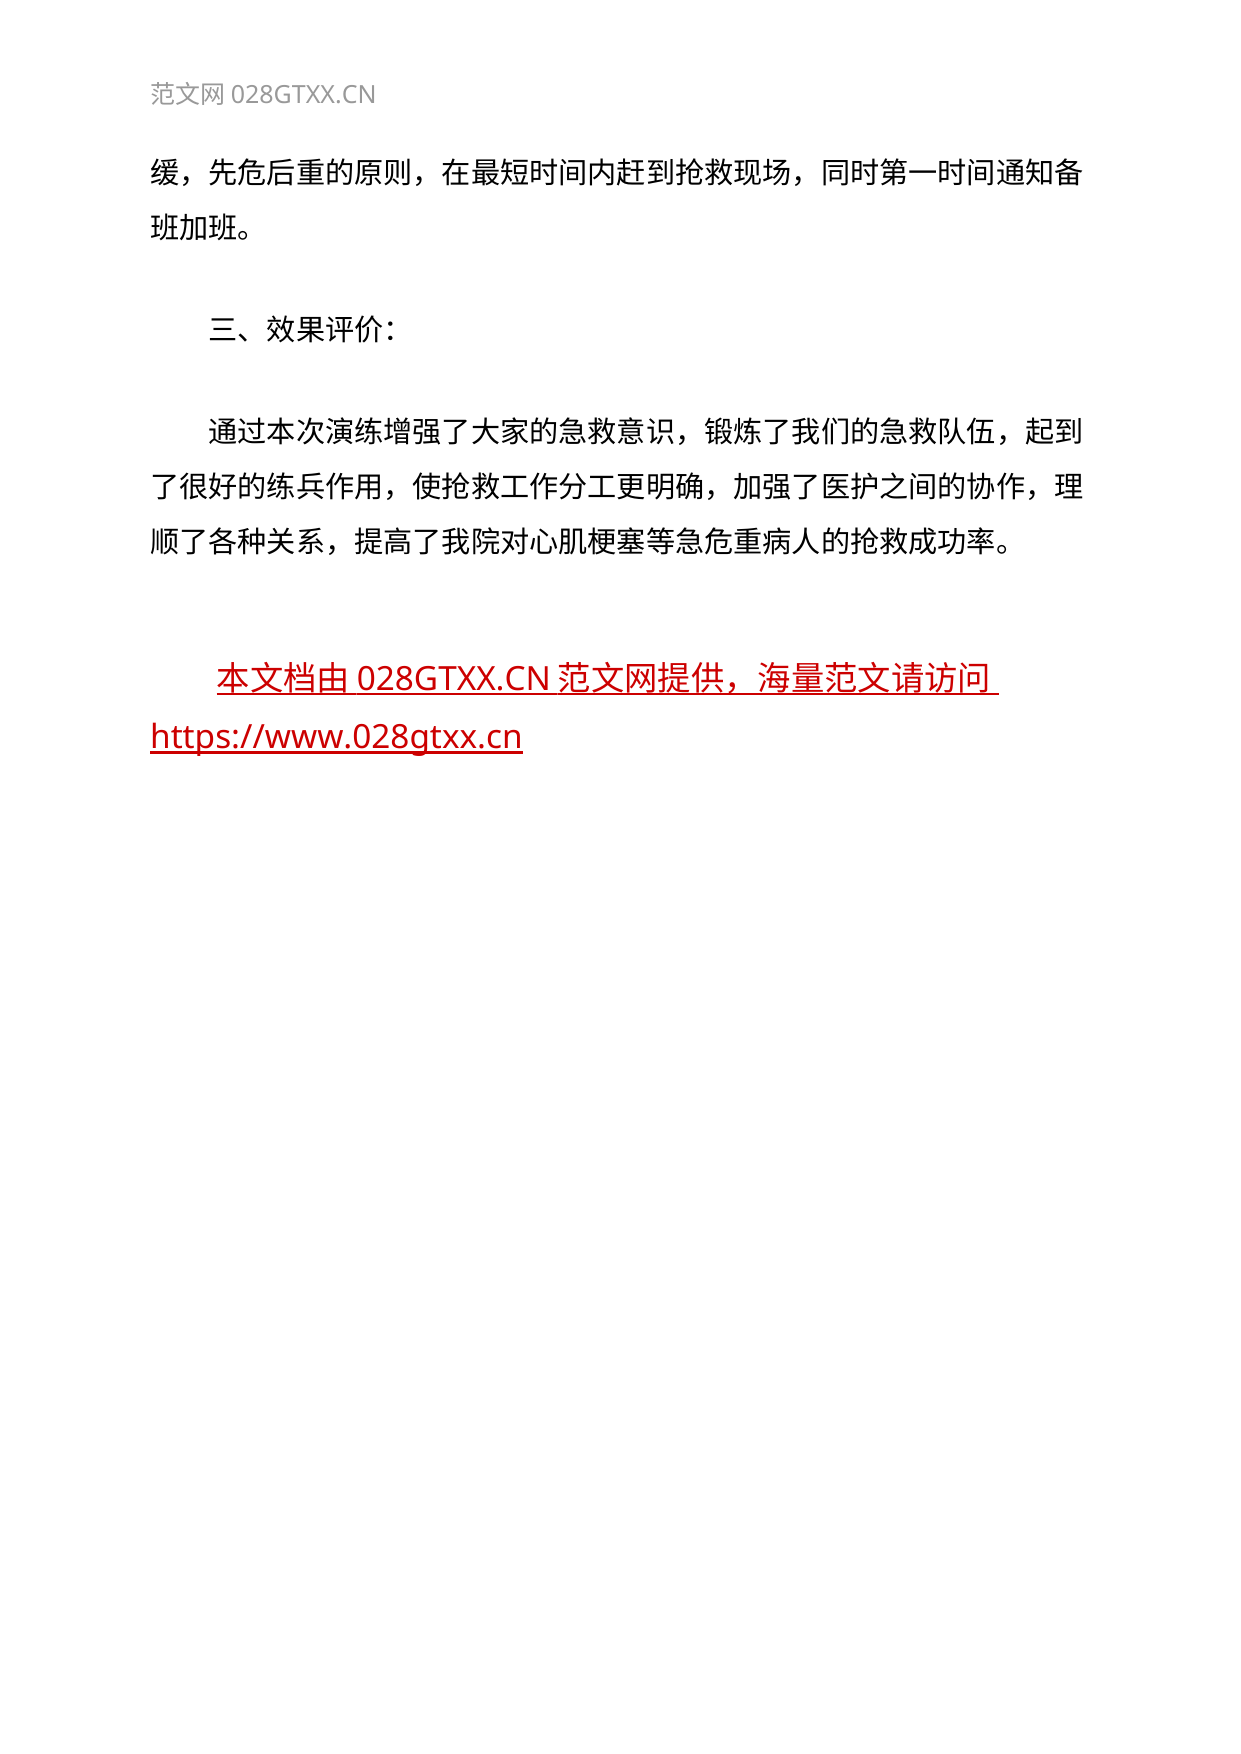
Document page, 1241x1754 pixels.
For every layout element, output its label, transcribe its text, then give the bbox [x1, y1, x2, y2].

text 本文档由028GTXX.CN范文网提供，海量范文请访问 https://www.028gtxx.cn [150, 651, 1090, 759]
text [150, 150, 1090, 247]
text 三、效果评价： [150, 307, 1090, 349]
text 通过本次演练增强了大家的急救意识，锻炼了我们的急救队伍，起到了很好的练兵作用，使抢救工作分工更明确，加强了医护之间的协作，理顺了各种关系，提高了我院对心肌梗塞等急危重病人的抢救成功率。 [150, 408, 1090, 561]
